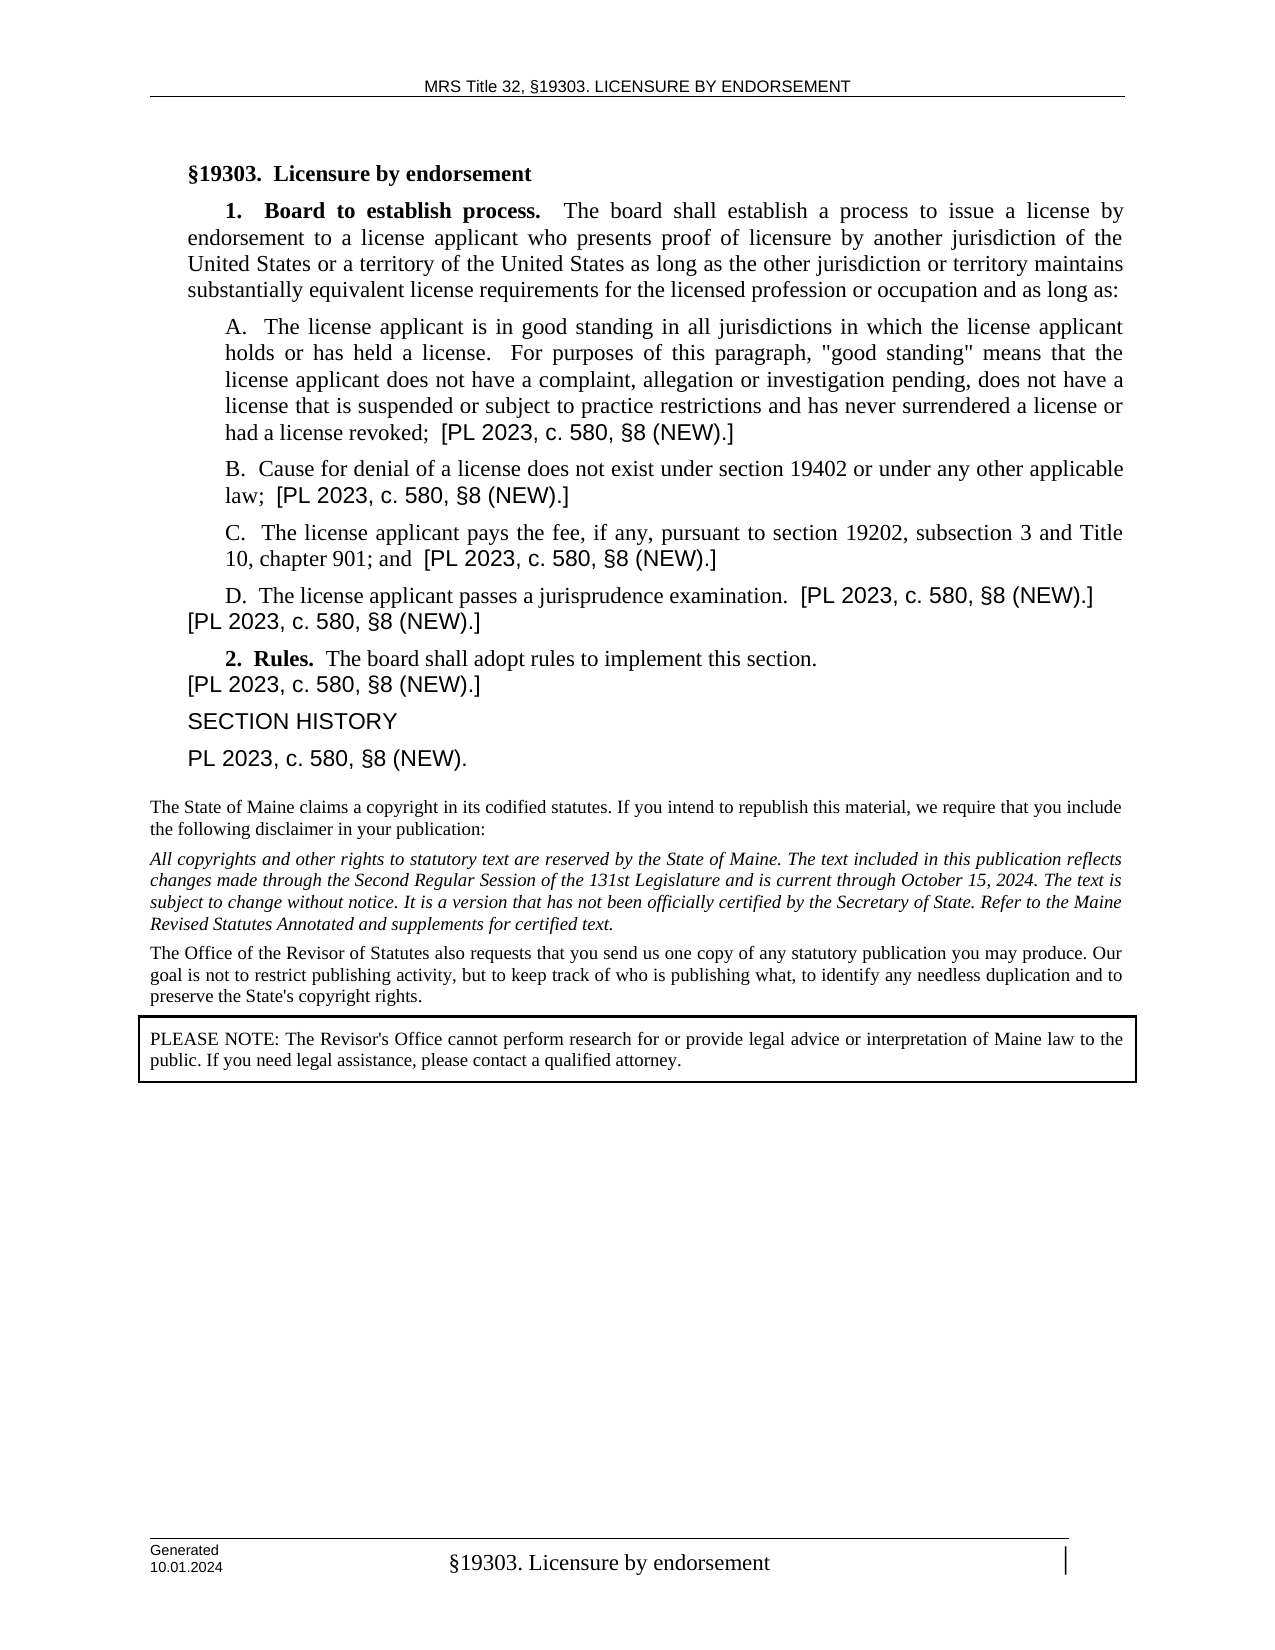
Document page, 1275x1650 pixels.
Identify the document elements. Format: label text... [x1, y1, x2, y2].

text All copyrights and other rights to statutory text are reserved by the State of Maine. The text included in this publication reflects changes made through the Second Regular Session of the 131st Legislature and is current through October 15, 2024 . The text is subject to change without notice. It is a version that has not been officially certified by the Secretary of State. Refer to the Maine Revised Statutes Annotated and supplements for certified text. [150, 848, 1125, 934]
text [PL 2023, c. 580, §8 (NEW).] [187, 608, 1125, 634]
text PL 2023, c. 580, §8 (NEW). [187, 745, 1125, 771]
text PLEASE NOTE: The Revisor's Office cannot perform research for or provide legal advice or interpretation of Maine law to the public. If you need legal assistance, please contact a qualified attorney. [140, 1018, 1135, 1081]
text D. The license applicant passes a jurisprudence examination. [PL 2023, c. 580, §8 (NEW).] [225, 582, 1125, 608]
text SECTION HISTORY [187, 708, 1125, 734]
text A. The license applicant is in good standing in all jurisdictions in which the license applicant holds or has held a license. For purposes of this paragraph, "good standing" means that the license applicant does not have a complaint, allegation or investigation pending, does not have a license that is suspended or subject to practice restrictions and has never surrendered a license or had a license revoked; [PL 2023, c. 580, §8 (NEW).] [225, 313, 1125, 445]
text 2. Rules. The board shall adopt rules to implement this section. [187, 645, 1125, 671]
text B. Cause for denial of a license does not exist under section 19402 or under any other applicable law; [PL 2023, c. 580, §8 (NEW).] [225, 455, 1125, 508]
text 1. Board to establish process. The board shall establish a process to issue a license by endorsement to a license applicant who presents proof of licensure by another jurisdiction of the United States or a territory of the United States as long as the other jurisdiction or territory maintains substantially equivalent license requirements for the licensed profession or occupation and as long as: [187, 197, 1125, 303]
text C. The license applicant pays the fee, if any, pursuant to section 19202, subsection 3 and Title 10, chapter 901; and [PL 2023, c. 580, §8 (NEW).] [225, 518, 1125, 571]
text The State of Maine claims a copyright in its codified statutes. If you intend to republish this material, we require that you include the following disclaimer in your publication: [150, 796, 1125, 839]
text §19303. Licensure by endorsement [187, 160, 1125, 187]
text [PL 2023, c. 580, §8 (NEW).] [187, 671, 1125, 698]
text The Office of the Revisor of Statutes also requests that you send us one copy of any statutory publication you may produce. Our goal is not to restrict publishing activity, but to keep track of who is publishing what, to identify any needless duplication and to preserve the State's copyright rights. [150, 942, 1125, 1007]
